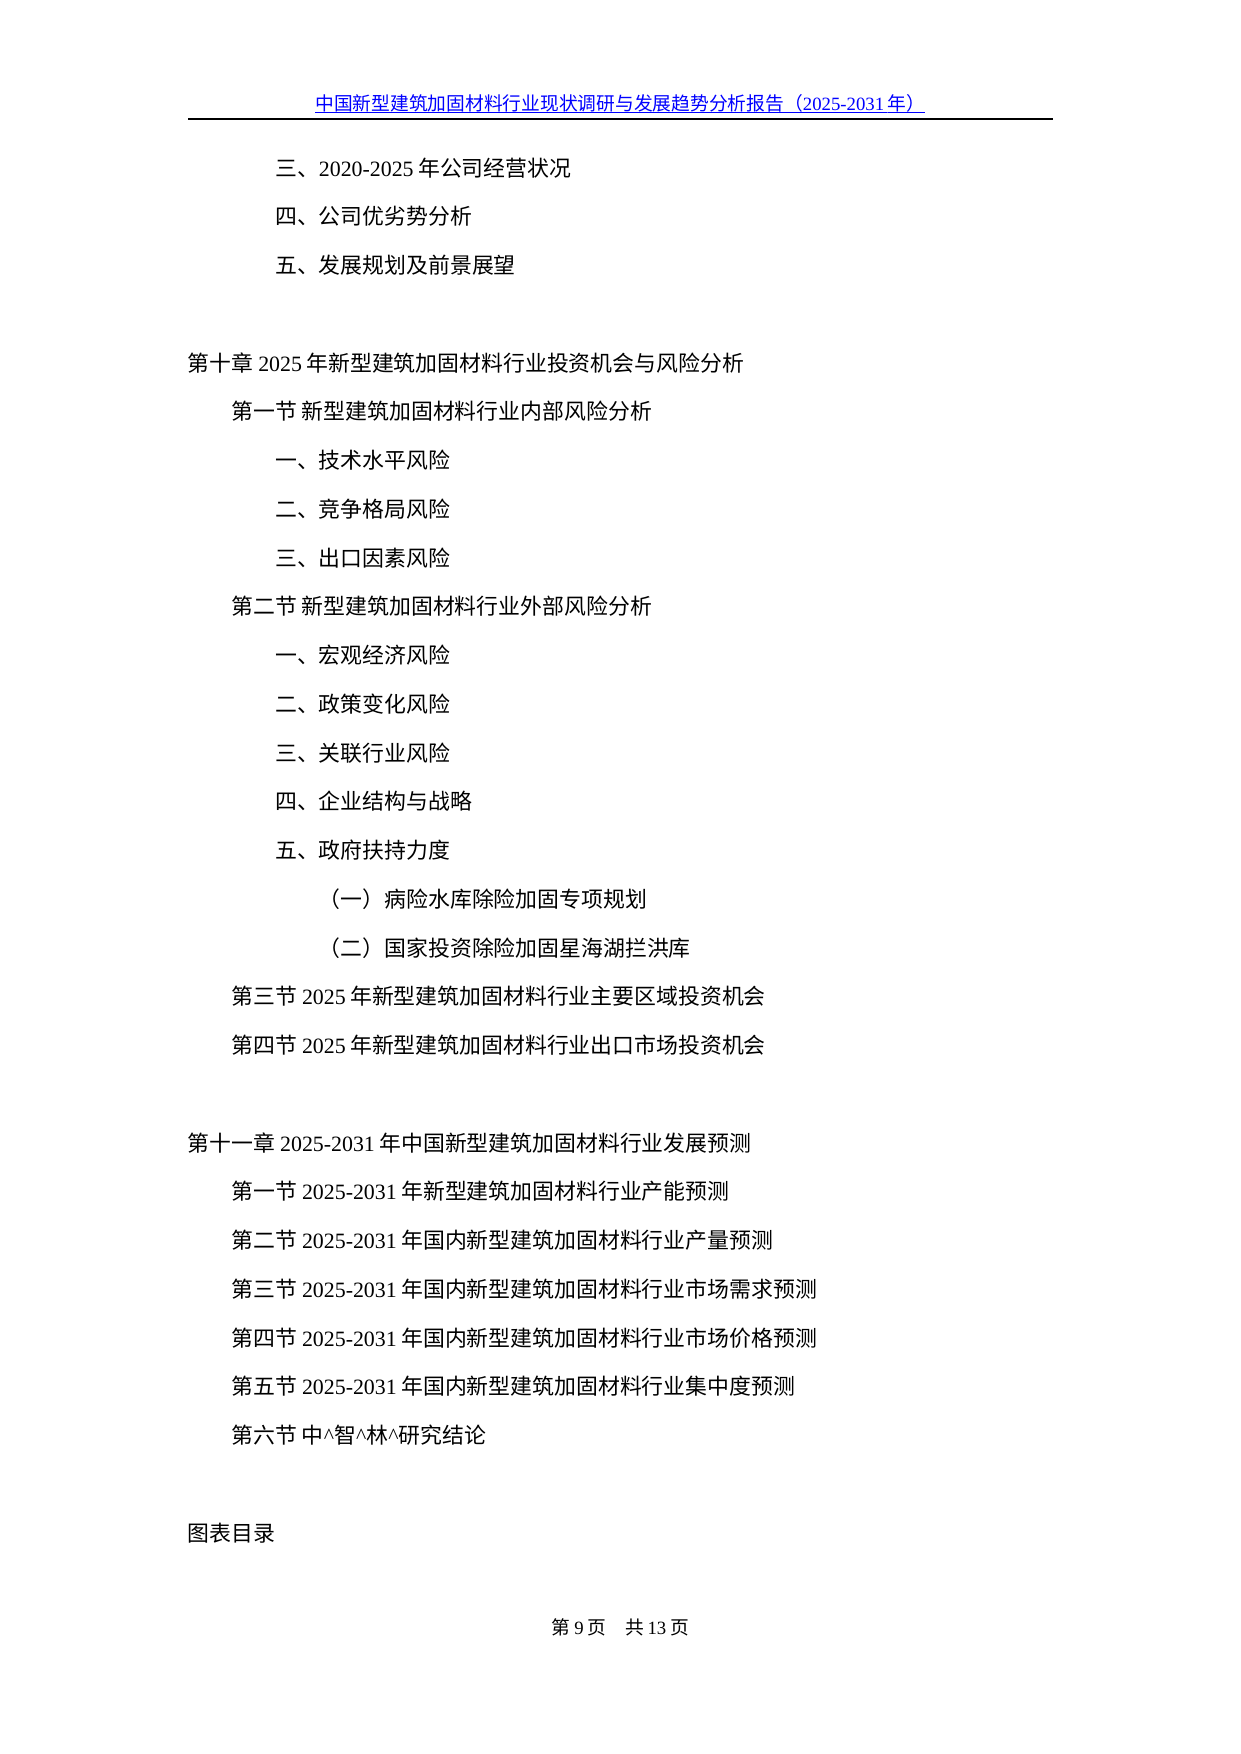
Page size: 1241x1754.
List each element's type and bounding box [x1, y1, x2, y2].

text [187, 150, 1053, 1548]
